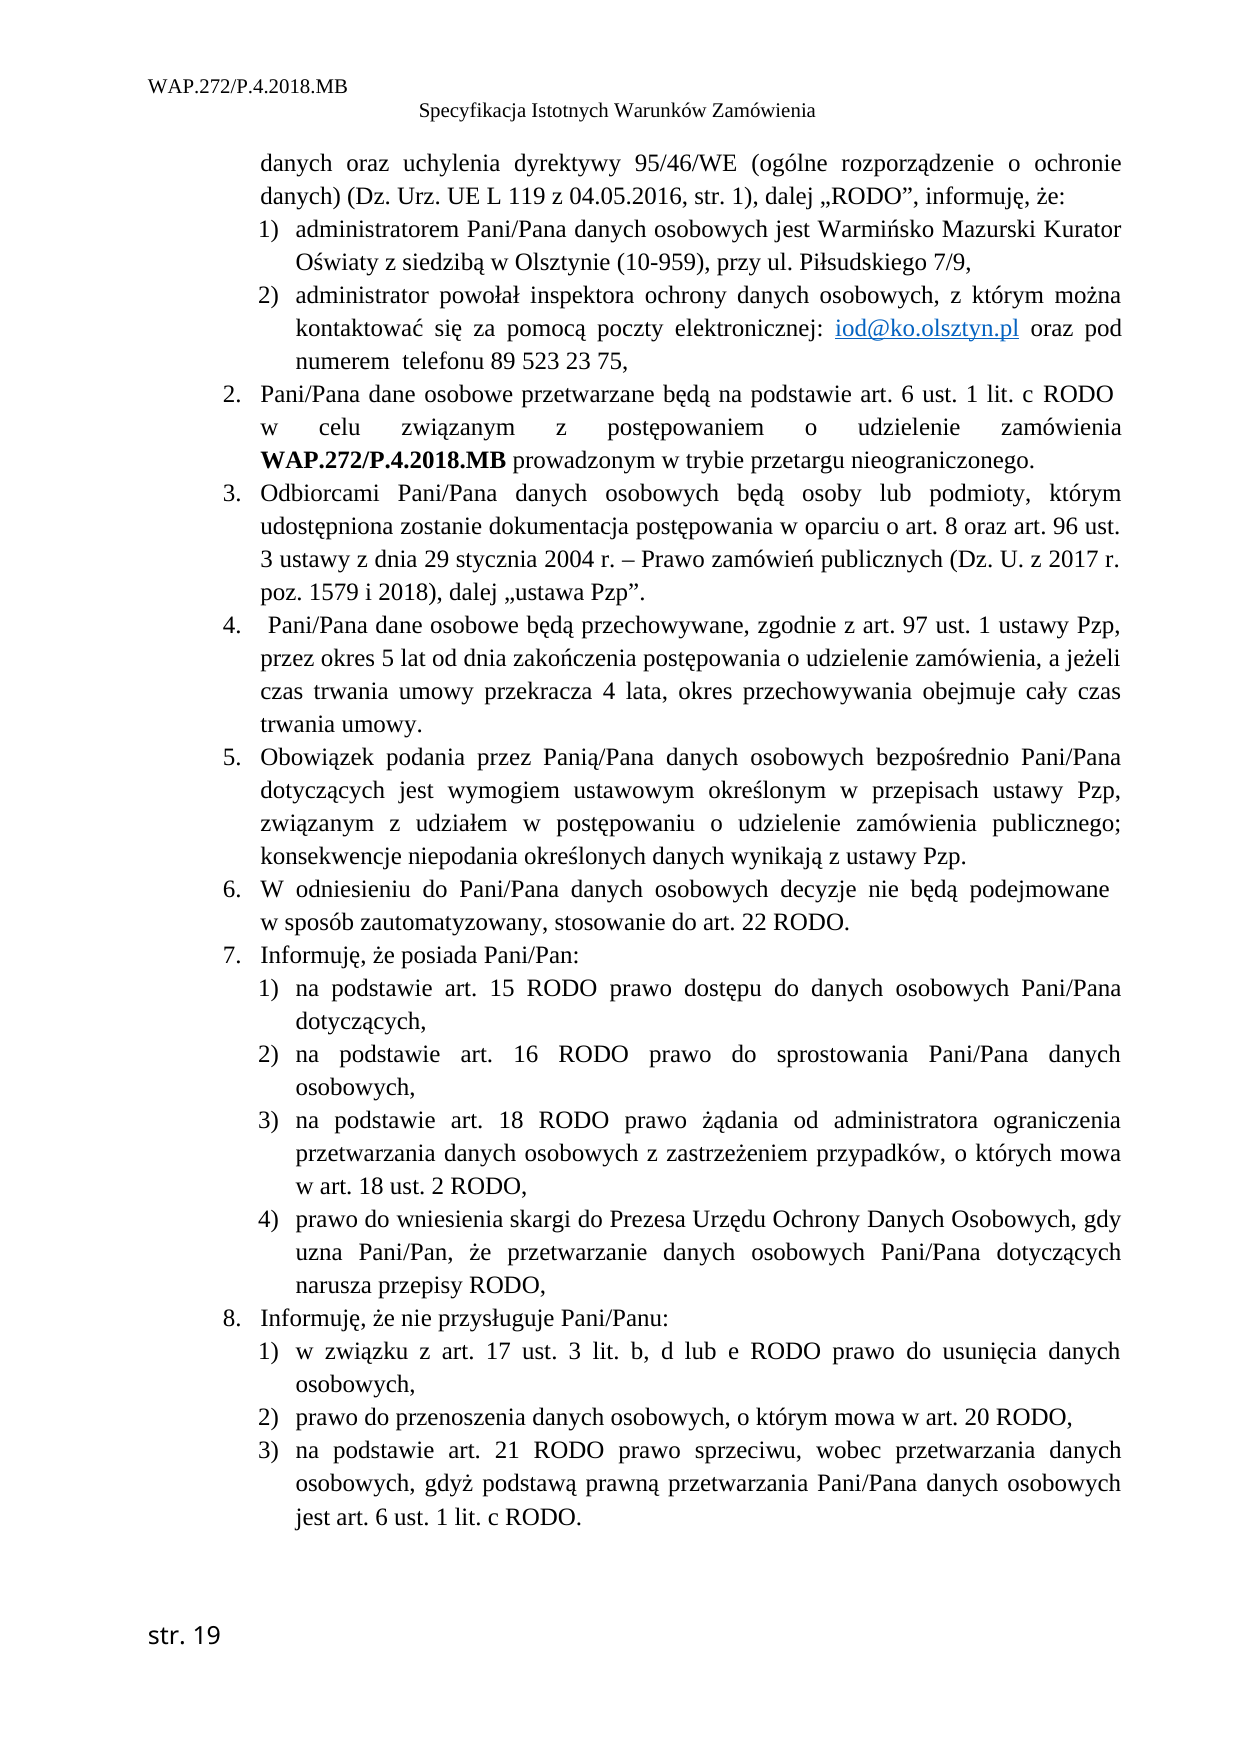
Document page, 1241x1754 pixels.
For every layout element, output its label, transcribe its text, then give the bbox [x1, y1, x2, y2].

list W odniesieniu do Pani/Pana danych osobowych decyzje nie będą podejmowane w sposób zautomatyzowany, stosowanie do art. 22 RODO. [223, 874, 1122, 936]
list Pani/Pana dane osobowe będą przechowywane, zgodnie z art. 97 ust. 1 ustawy Pzp, przez okres 5 lat od dnia zakończenia postępowania o udzielenie zamówienia, a jeżeli czas trwania umowy przekracza 4 lata, okres przechowywania obejmuje cały czas trwania umowy. [223, 610, 1122, 738]
list Odbiorcami Pani/Pana danych osobowych będą osoby lub podmioty, którym udostępniona zostanie dokumentacja postępowania w oparciu o art. 8 oraz art. 96 ust. 3 ustawy z dnia 29 stycznia 2004 r. – Prawo zamówień publicznych (Dz. U. z 2017 r. poz. 1579 i 2018), dalej „ustawa Pzp”. [223, 478, 1122, 606]
list Pani/Pana dane osobowe przetwarzane będą na podstawie art. 6 ust. 1 lit. c RODO w celu związanym z postępowaniem o udzielenie zamówienia WAP.272/P.4.2018.MB prowadzonym w trybie przetargu nieograniczonego. [223, 379, 1122, 474]
list prawo do wniesienia skargi do Prezesa Urzędu Ochrony Danych Osobowych, gdy uzna Pani/Pan, że przetwarzanie danych osobowych Pani/Pana dotyczących narusza przepisy RODO, [258, 1204, 1122, 1299]
list prawo do przenoszenia danych osobowych, o którym mowa w art. 20 RODO, [258, 1402, 1122, 1431]
list na podstawie art. 15 RODO prawo dostępu do danych osobowych Pani/Pana dotyczących, [258, 973, 1122, 1035]
list administratorem Pani/Pana danych osobowych jest Warmińsko Mazurski Kurator Oświaty z siedzibą w Olsztynie (10-959), przy ul. Piłsudskiego 7/9, [258, 214, 1122, 276]
list w związku z art. 17 ust. 3 lit. b, d lub e RODO prawo do usunięcia danych osobowych, [258, 1336, 1122, 1398]
list administrator powołał inspektora ochrony danych osobowych, z którym można kontaktować się za pomocą poczty elektronicznej: iod@ko.olsztyn.pl oraz pod numerem telefonu 89 523 23 75, [258, 280, 1122, 374]
list Informuję, że nie przysługuje Pani/Panu: [223, 1303, 1122, 1332]
list na podstawie art. 21 RODO prawo sprzeciwu, wobec przetwarzania danych osobowych, gdyż podstawą prawną przetwarzania Pani/Pana danych osobowych jest art. 6 ust. 1 lit. c RODO. [258, 1436, 1122, 1530]
list Informuję, że posiada Pani/Pan: [223, 940, 1122, 969]
list na podstawie art. 16 RODO prawo do sprostowania Pani/Pana danych osobowych, [258, 1039, 1122, 1101]
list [223, 148, 1122, 209]
list Obowiązek podania przez Panią/Pana danych osobowych bezpośrednio Pani/Pana dotyczących jest wymogiem ustawowym określonym w przepisach ustawy Pzp, związanym z udziałem w postępowaniu o udzielenie zamówienia publicznego; konsekwencje niepodania określonych danych wynikają z ustawy Pzp. [223, 742, 1122, 870]
list na podstawie art. 18 RODO prawo żądania od administratora ograniczenia przetwarzania danych osobowych z zastrzeżeniem przypadków, o których mowa w art. 18 ust. 2 RODO, [258, 1105, 1122, 1200]
